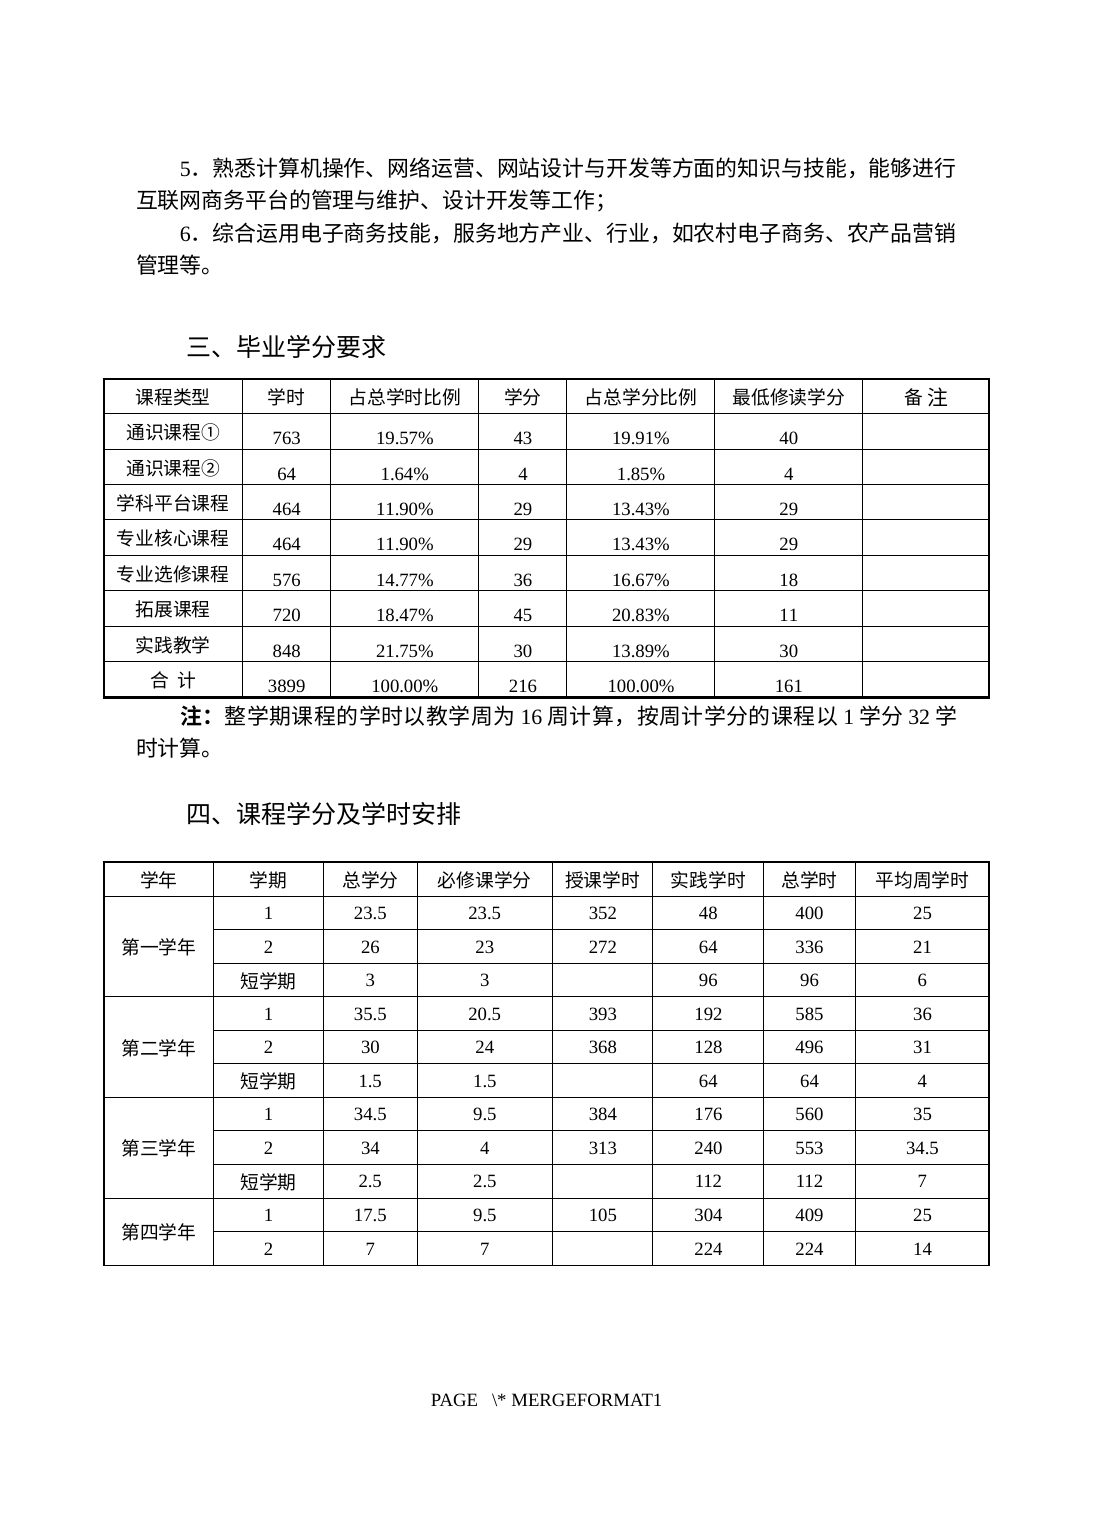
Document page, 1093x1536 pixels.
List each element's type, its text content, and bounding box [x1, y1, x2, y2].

text 6．综合运用电子商务技能，服务地方产业、行业，如农村电子商务、农产品营销管理等。 [136, 215, 957, 280]
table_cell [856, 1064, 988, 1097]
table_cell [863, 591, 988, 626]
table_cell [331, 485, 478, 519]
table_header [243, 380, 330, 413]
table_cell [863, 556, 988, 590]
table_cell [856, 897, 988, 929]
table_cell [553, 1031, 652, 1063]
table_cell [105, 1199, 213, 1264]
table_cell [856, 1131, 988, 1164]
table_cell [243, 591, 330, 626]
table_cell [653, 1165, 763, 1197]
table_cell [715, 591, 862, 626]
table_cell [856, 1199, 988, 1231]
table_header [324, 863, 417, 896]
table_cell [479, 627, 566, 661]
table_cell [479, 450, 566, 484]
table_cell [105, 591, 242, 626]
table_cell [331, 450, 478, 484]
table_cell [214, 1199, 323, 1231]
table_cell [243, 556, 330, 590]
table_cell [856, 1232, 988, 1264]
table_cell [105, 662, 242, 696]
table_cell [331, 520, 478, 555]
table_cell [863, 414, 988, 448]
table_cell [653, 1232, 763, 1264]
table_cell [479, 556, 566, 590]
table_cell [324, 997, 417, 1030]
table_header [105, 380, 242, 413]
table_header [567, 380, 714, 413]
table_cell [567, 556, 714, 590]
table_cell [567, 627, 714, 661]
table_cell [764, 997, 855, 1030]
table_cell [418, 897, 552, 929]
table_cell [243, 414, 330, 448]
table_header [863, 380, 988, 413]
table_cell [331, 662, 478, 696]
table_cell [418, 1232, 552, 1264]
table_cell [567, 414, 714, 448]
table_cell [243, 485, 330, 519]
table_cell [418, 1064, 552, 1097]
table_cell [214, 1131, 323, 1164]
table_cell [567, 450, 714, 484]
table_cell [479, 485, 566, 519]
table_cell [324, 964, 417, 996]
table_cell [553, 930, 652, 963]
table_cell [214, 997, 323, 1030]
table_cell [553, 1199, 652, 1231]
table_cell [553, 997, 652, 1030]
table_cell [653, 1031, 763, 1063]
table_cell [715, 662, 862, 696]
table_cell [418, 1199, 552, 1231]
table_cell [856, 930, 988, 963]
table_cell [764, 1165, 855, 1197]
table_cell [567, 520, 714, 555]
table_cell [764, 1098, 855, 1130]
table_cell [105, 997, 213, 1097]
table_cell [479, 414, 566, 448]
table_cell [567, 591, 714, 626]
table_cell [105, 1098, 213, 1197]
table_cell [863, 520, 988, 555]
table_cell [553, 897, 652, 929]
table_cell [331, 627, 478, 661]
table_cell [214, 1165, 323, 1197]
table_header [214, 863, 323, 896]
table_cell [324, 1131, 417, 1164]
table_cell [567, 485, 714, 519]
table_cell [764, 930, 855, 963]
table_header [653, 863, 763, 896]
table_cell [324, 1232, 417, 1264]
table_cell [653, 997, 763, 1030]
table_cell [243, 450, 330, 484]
text 四、课程学分及学时安排 [136, 780, 957, 845]
text 注：整学期课程的学时以教学周为16周计算，按周计学分的课程以1学分32学时计算。 [136, 699, 957, 763]
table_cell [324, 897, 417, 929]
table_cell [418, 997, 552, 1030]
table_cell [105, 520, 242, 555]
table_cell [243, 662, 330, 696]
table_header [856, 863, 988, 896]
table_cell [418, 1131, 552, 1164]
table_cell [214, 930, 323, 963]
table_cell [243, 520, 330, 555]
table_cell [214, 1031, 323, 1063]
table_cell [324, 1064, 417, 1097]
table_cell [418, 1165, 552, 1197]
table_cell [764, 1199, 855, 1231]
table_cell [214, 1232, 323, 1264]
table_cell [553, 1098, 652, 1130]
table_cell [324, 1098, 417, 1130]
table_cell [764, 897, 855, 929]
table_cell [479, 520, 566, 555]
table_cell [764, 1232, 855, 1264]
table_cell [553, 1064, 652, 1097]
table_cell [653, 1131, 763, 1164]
text 三、毕业学分要求 [136, 313, 957, 378]
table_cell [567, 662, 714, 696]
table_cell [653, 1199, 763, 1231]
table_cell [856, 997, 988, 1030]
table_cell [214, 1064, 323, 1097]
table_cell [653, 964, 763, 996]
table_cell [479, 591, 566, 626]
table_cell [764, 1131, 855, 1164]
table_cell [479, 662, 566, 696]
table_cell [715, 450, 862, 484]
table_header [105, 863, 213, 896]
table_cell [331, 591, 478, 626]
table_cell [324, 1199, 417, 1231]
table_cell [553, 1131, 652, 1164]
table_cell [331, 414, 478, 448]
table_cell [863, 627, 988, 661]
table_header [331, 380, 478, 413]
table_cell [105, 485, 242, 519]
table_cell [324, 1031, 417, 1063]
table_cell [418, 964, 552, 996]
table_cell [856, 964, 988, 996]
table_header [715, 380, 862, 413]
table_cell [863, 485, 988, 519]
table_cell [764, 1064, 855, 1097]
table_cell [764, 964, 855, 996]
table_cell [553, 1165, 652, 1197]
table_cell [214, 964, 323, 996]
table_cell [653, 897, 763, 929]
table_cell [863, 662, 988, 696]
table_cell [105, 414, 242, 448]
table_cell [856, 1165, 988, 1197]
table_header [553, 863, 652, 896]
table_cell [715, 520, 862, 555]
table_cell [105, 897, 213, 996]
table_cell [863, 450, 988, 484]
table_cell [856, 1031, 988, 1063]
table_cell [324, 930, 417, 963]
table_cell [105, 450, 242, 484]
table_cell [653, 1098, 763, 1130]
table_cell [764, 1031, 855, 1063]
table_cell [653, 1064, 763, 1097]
text 5．熟悉计算机操作、网络运营、网站设计与开发等方面的知识与技能，能够进行互联网商务平台的管理与维护、设计开发等工作； [136, 150, 957, 215]
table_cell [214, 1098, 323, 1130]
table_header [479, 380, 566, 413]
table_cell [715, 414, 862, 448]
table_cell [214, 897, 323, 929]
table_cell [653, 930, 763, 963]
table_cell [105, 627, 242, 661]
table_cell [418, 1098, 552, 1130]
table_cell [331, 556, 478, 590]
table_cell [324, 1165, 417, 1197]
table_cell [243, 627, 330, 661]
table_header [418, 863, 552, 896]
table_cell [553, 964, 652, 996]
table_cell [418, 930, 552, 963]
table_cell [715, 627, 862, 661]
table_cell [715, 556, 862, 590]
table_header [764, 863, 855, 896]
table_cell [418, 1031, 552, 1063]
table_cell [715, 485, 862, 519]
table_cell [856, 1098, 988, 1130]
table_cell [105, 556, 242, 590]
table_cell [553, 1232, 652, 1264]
